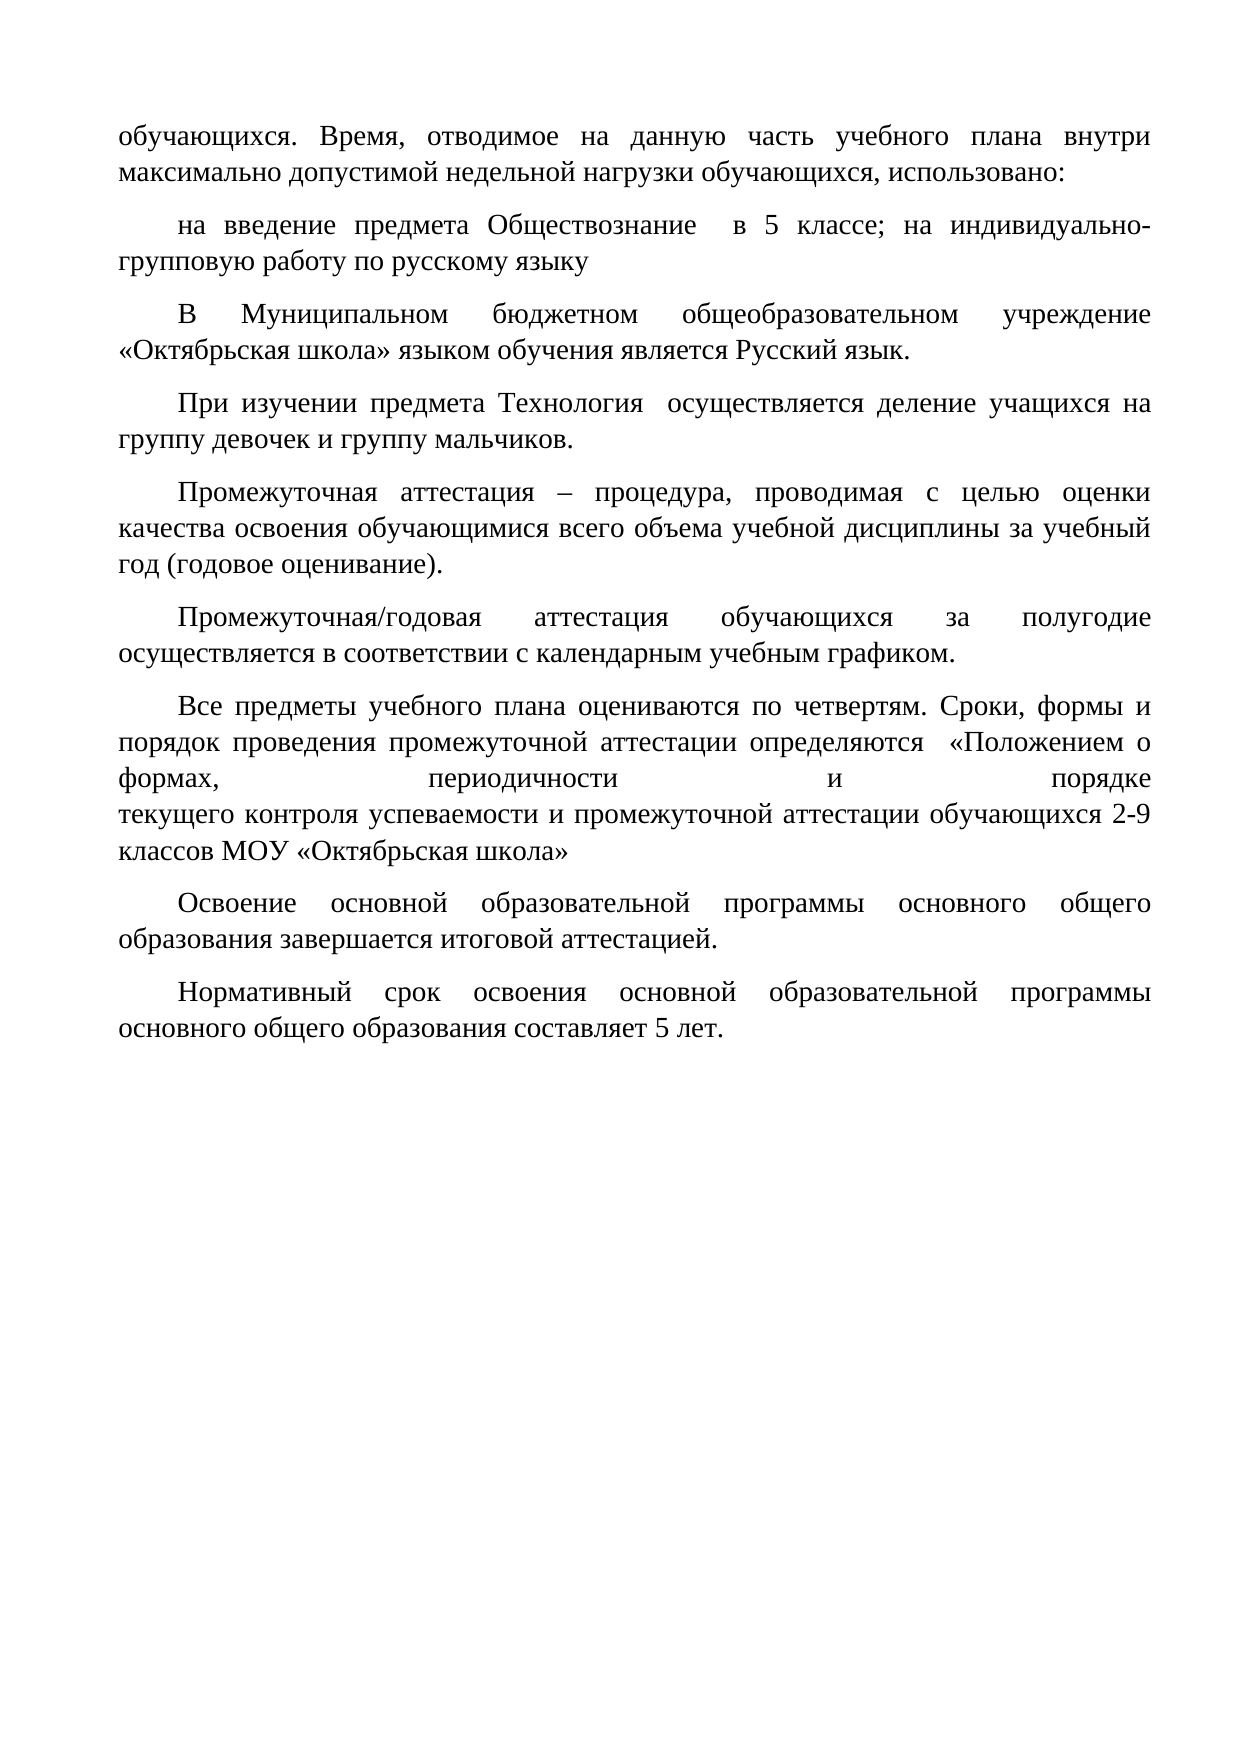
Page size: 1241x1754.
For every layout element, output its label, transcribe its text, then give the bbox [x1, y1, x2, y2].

text Промежуточная аттестация – процедура, проводимая с целью оценки качества освоения обучающимися всего объема учебной дисциплины за учебный год (годовое оценивание). [118, 474, 1152, 580]
text Освоение основной образовательной программы основного общего образования завершается итоговой аттестацией. [118, 885, 1152, 955]
text на введение предмета Обществознание в 5 классе; на индивидуально-групповую работу по русскому языку [118, 207, 1152, 277]
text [118, 118, 1152, 188]
text В Муниципальном бюджетном общеобразовательном учреждение «Октябрьская школа» языком обучения является Русский язык. [118, 296, 1152, 366]
text Все предметы учебного плана оцениваются по четвертям. Сроки, формы и порядок проведения промежуточной аттестации определяются «Положением о формах, периодичности и порядке текущего контроля успеваемости и промежуточной аттестации обучающихся 2-9 классов МОУ «Октябрьская школа» [118, 688, 1152, 866]
text При изучении предмета Технология осуществляется деление учащихся на группу девочек и группу мальчиков. [118, 385, 1152, 455]
text Нормативный срок освоения основной образовательной программы основного общего образования составляет 5 лет. [118, 974, 1152, 1044]
text Промежуточная/годовая аттестация обучающихся за полугодие осуществляется в соответствии с календарным учебным графиком. [118, 599, 1152, 669]
